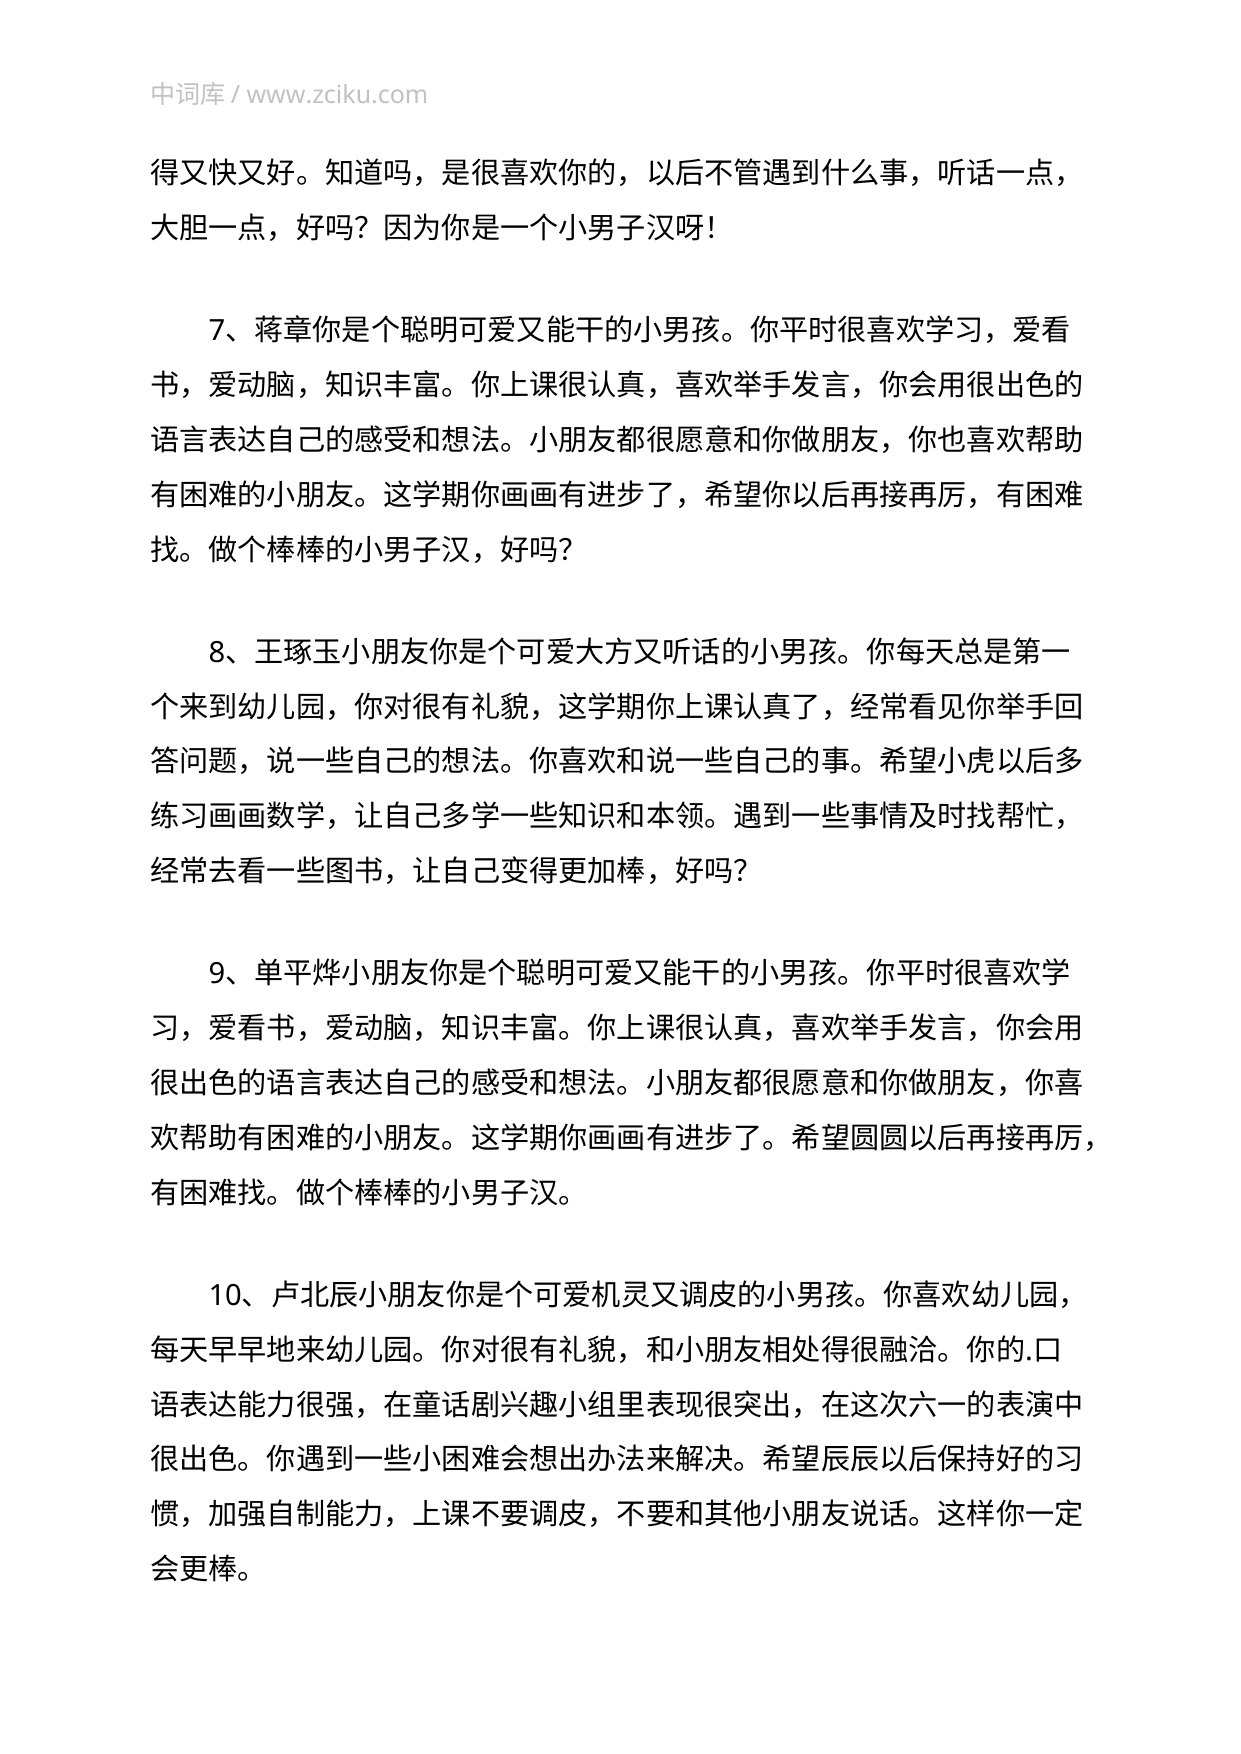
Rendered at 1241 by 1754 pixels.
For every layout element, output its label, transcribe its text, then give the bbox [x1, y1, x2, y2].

text 8、王琢玉小朋友你是个可爱大方又听话的小男孩。你每天总是第一个来到幼儿园，你对很有礼貌，这学期你上课认真了，经常看见你举手回答问题，说一些自己的想法。你喜欢和说一些自己的事。希望小虎以后多练习画画数学，让自己多学一些知识和本领。遇到一些事情及时找帮忙，经常去看一些图书，让自己变得更加棒，好吗？ [150, 628, 1090, 890]
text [150, 150, 1090, 247]
text 9、单平烨小朋友你是个聪明可爱又能干的小男孩。你平时很喜欢学习，爱看书，爱动脑，知识丰富。你上课很认真，喜欢举手发言，你会用很出色的语言表达自己的感受和想法。小朋友都很愿意和你做朋友，你喜欢帮助有困难的小朋友。这学期你画画有进步了。希望圆圆以后再接再厉，有困难找。做个棒棒的小男子汉。 [150, 949, 1090, 1212]
text 10、卢北辰小朋友你是个可爱机灵又调皮的小男孩。你喜欢幼儿园，每天早早地来幼儿园。你对很有礼貌，和小朋友相处得很融洽。你的.口语表达能力很强，在童话剧兴趣小组里表现很突出，在这次六一的表演中很出色。你遇到一些小困难会想出办法来解决。希望辰辰以后保持好的习惯，加强自制能力，上课不要调皮，不要和其他小朋友说话。这样你一定会更棒。 [150, 1271, 1090, 1588]
text 7、蒋章你是个聪明可爱又能干的小男孩。你平时很喜欢学习，爱看书，爱动脑，知识丰富。你上课很认真，喜欢举手发言，你会用很出色的语言表达自己的感受和想法。小朋友都很愿意和你做朋友，你也喜欢帮助有困难的小朋友。这学期你画画有进步了，希望你以后再接再厉，有困难找。做个棒棒的小男子汉，好吗？ [150, 307, 1090, 569]
